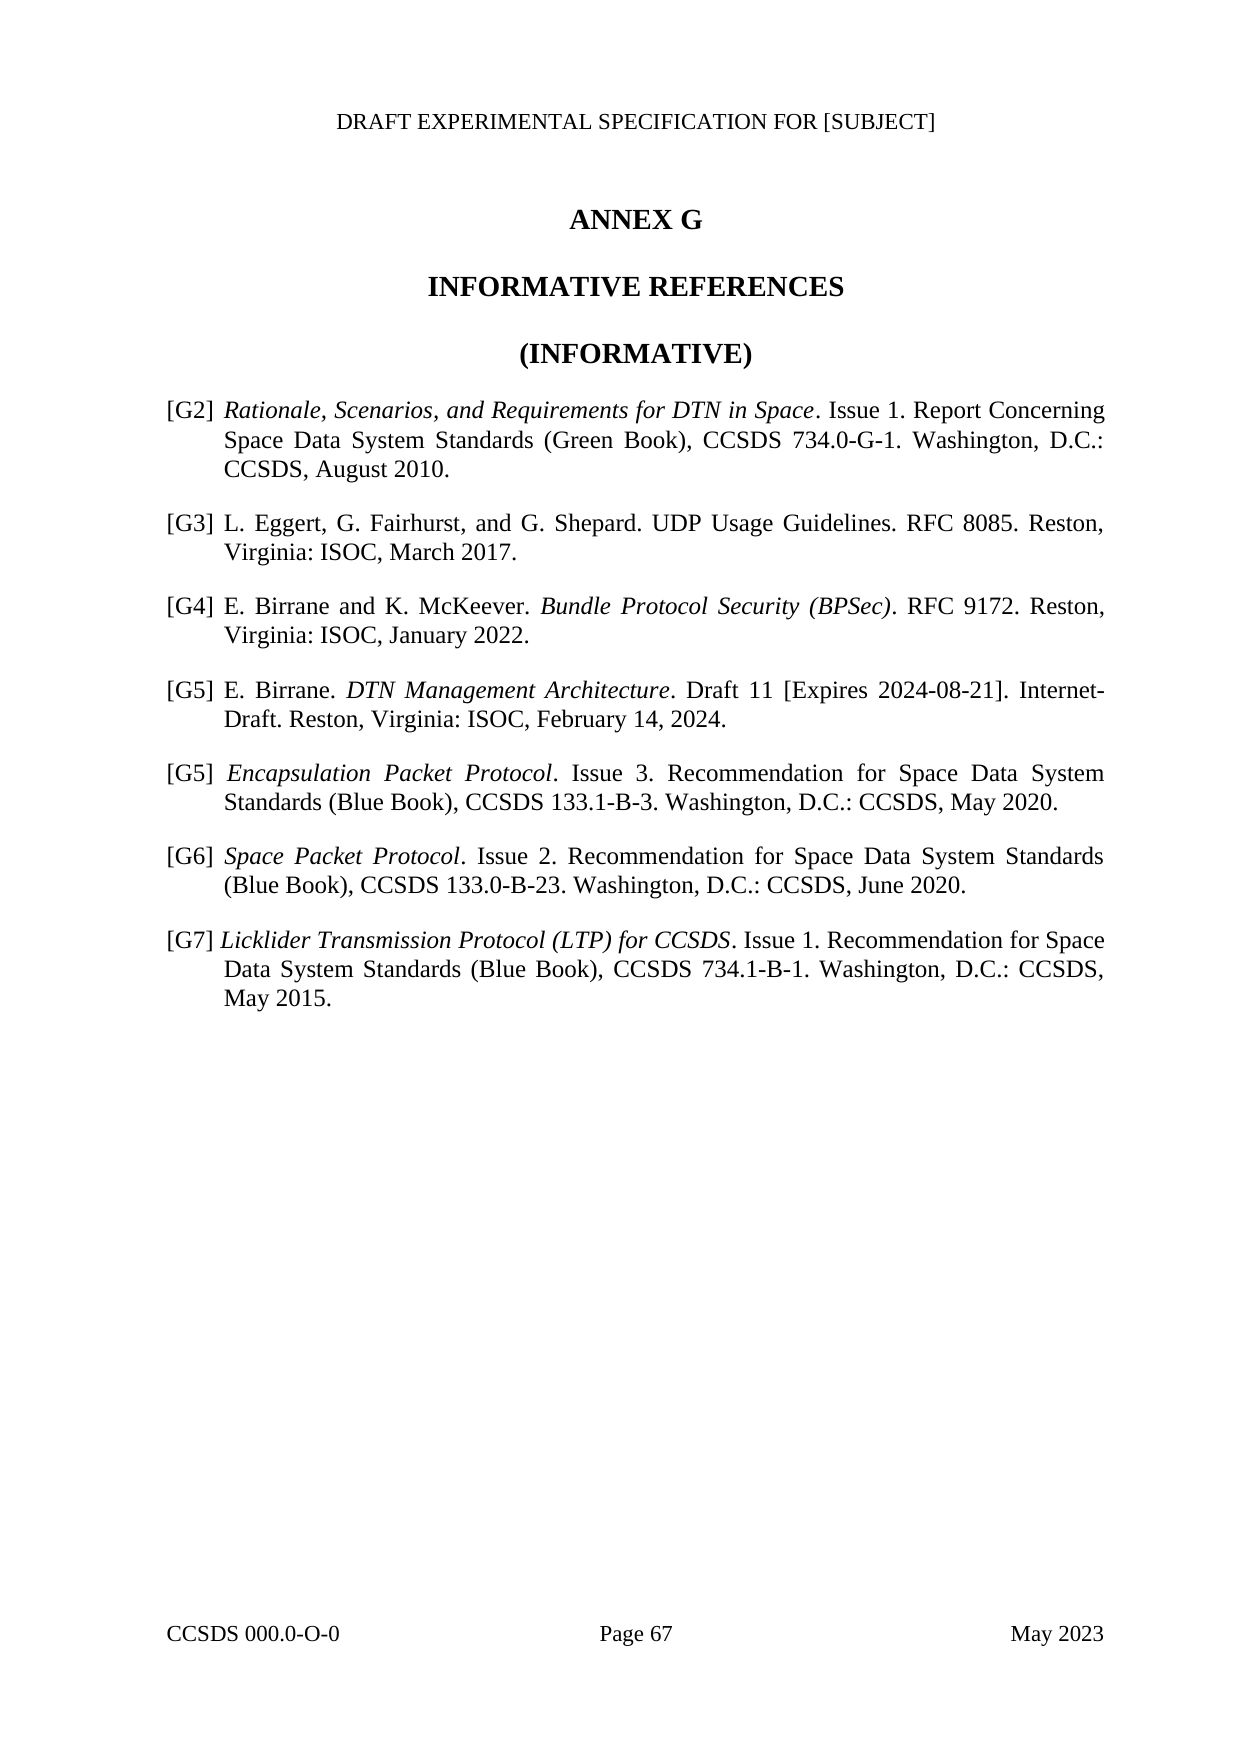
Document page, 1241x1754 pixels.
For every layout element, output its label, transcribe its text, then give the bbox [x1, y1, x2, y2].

text [G6] Space Packet Protocol. Issue 2. Recommendation for Space Data System Standards (Blue Book), CCSDS 133.0-B-23. Washington, D.C.: CCSDS, June 2020. [166, 841, 1105, 899]
text [G7] Licklider Transmission Protocol (LTP) for CCSDS. Issue 1. Recommendation for Space Data System Standards (Blue Book), CCSDS 734.1-B-1. Washington, D.C.: CCSDS, May 2015. [166, 924, 1105, 1012]
subtitle INFORMATIVE REFERENCES (INFORMATIVE) [166, 202, 1105, 370]
text [G5] Encapsulation Packet Protocol. Issue 3. Recommendation for Space Data System Standards (Blue Book), CCSDS 133.1-B-3. Washington, D.C.: CCSDS, May 2020. [166, 758, 1105, 816]
